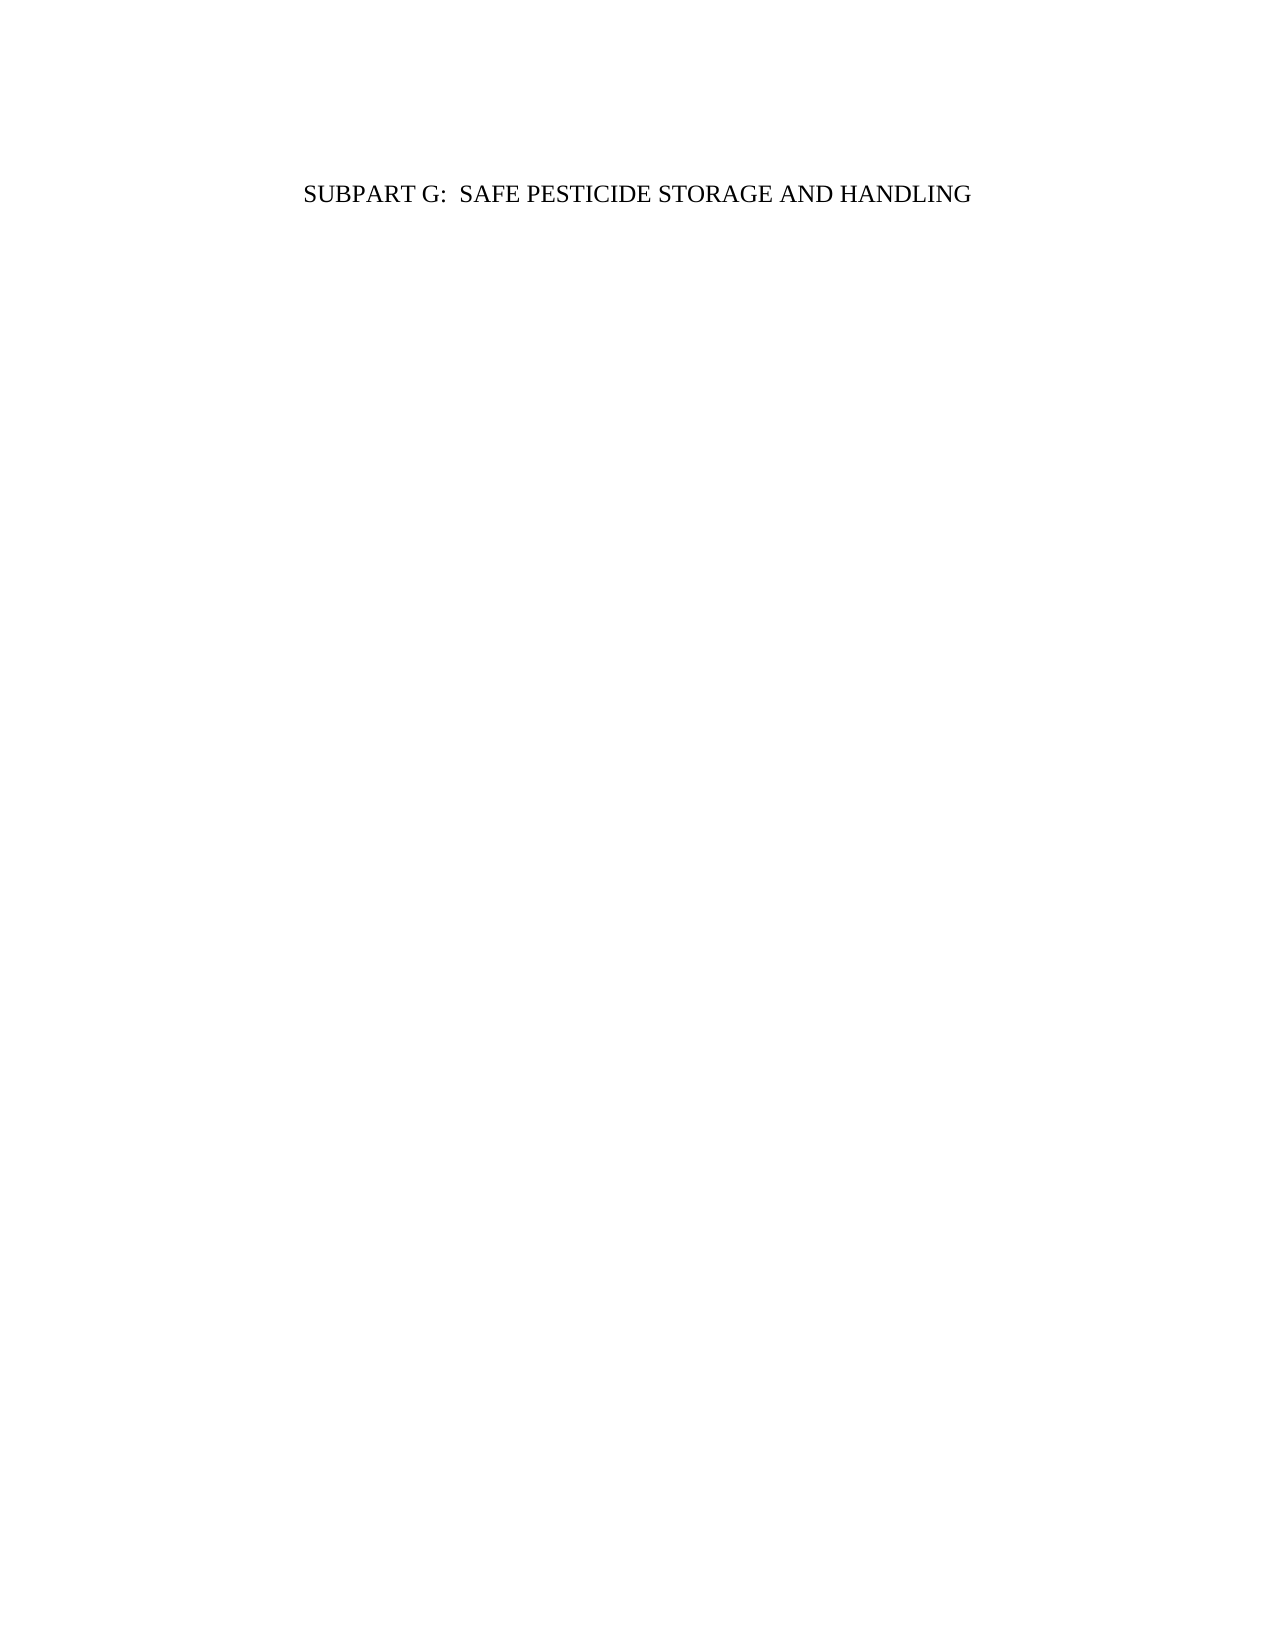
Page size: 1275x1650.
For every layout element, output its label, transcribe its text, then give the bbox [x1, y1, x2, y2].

text SUBPART G: SAFE PESTICIDE STORAGE AND HANDLING [150, 179, 1125, 207]
